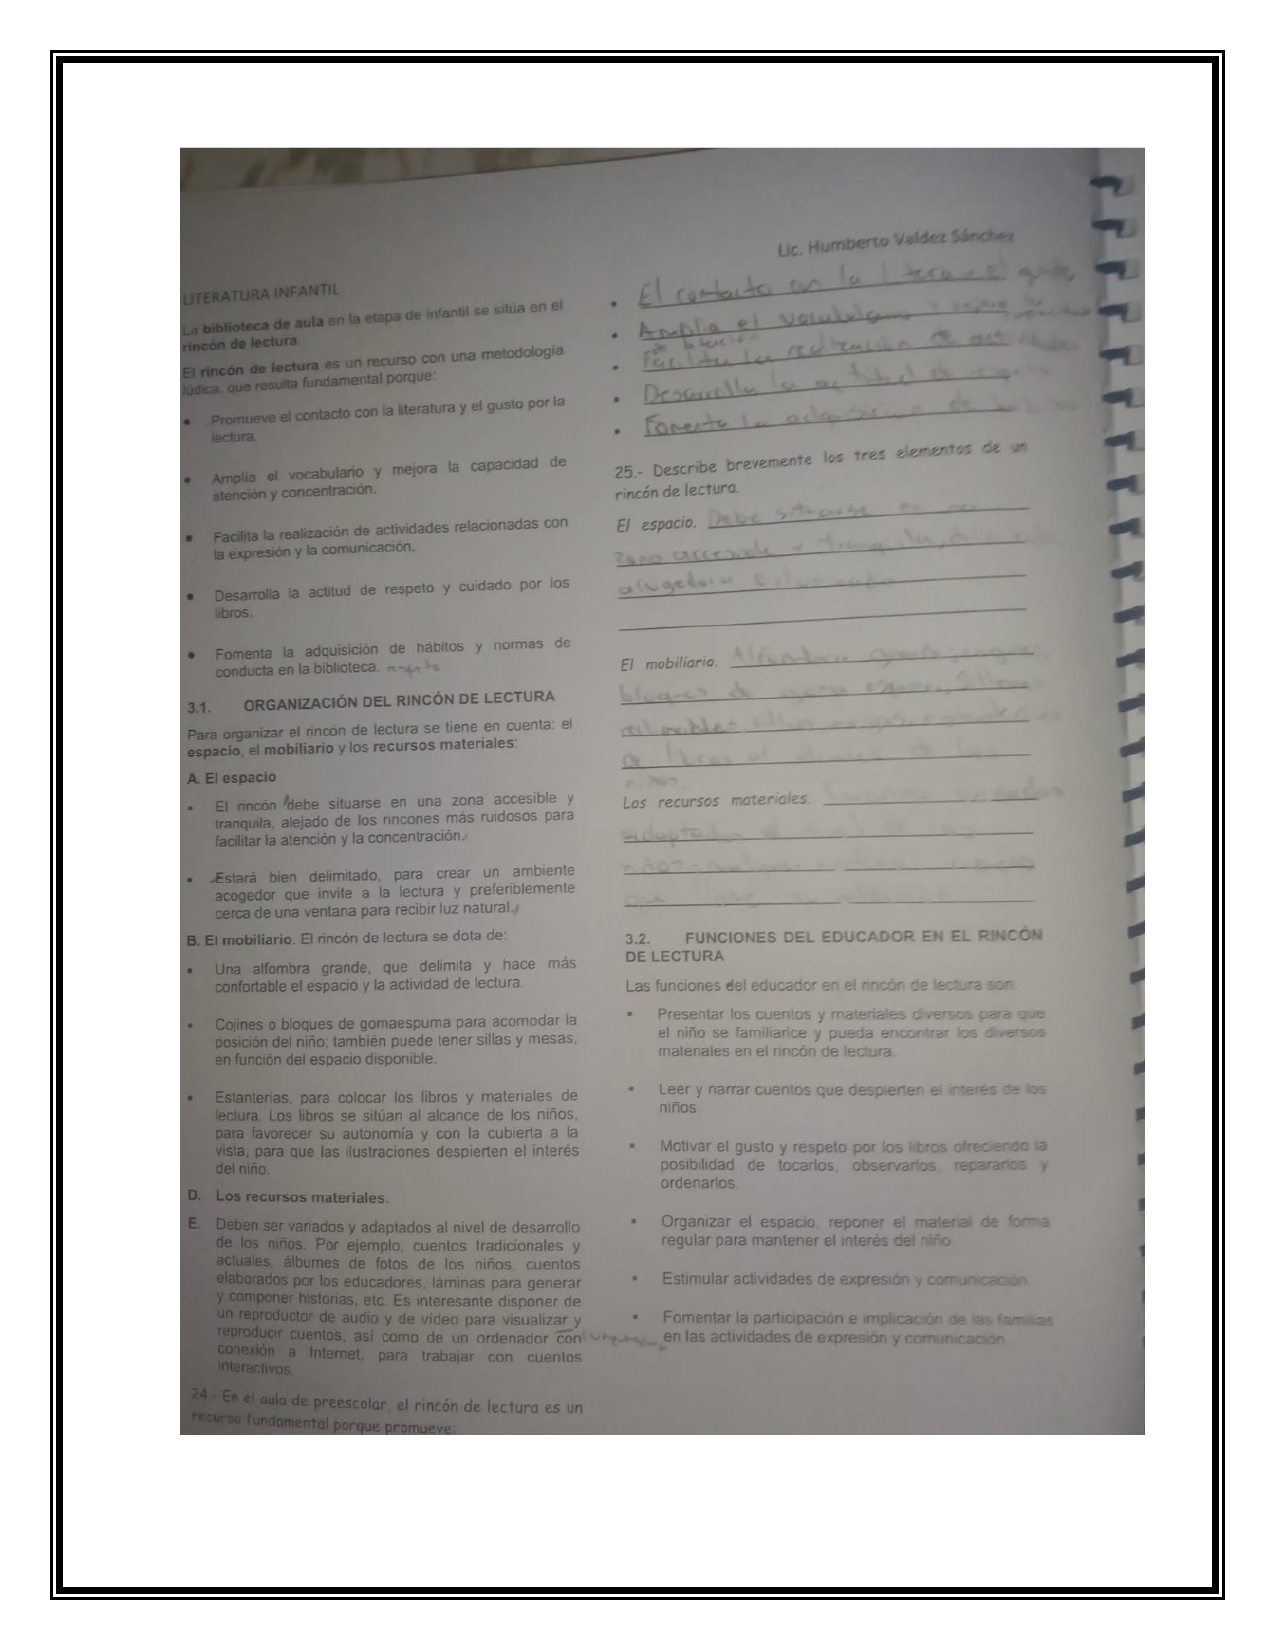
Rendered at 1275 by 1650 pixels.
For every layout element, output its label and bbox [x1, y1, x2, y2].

picture [181, 149, 1145, 1434]
